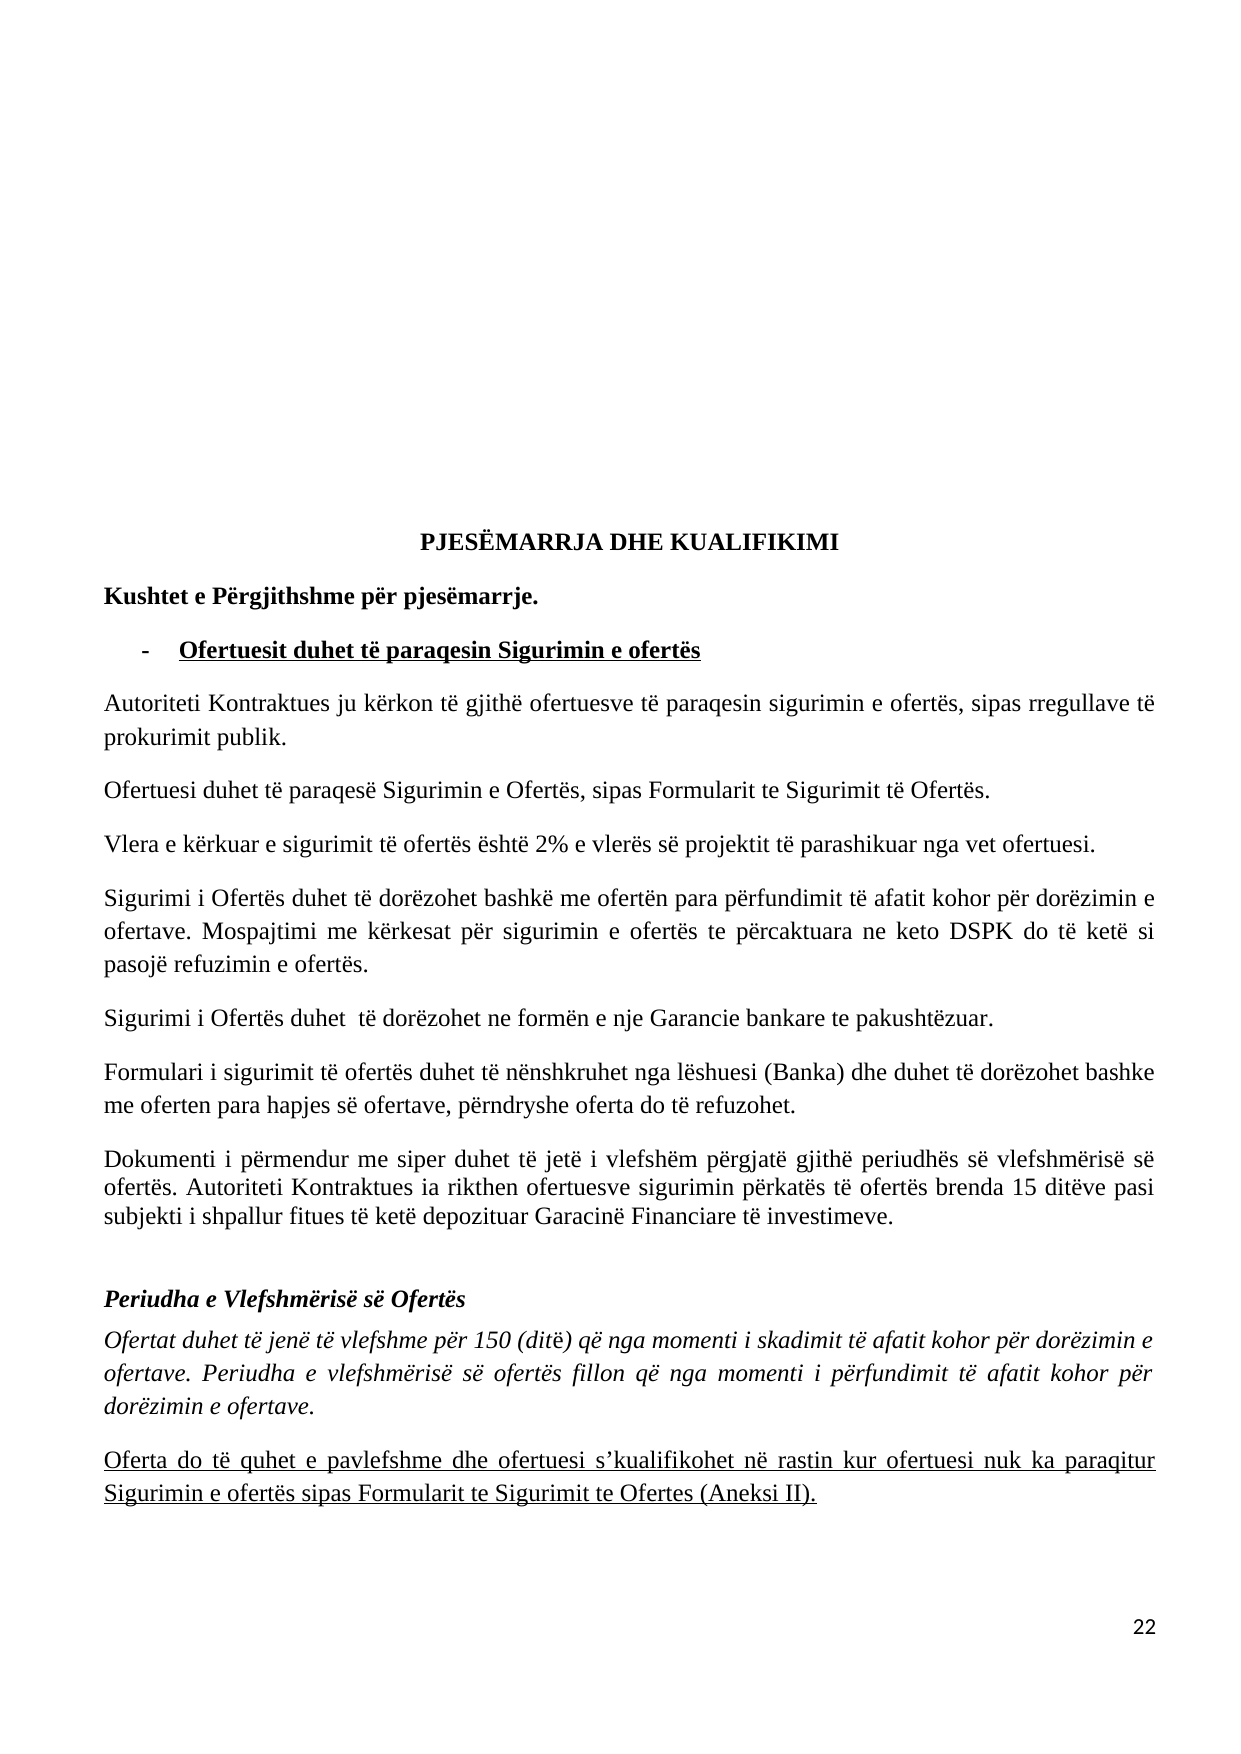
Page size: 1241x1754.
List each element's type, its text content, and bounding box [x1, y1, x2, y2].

text Kushtet e Përgjithshme për pjesëmarrje. [103, 581, 1156, 609]
text Dokumenti i përmendur me siper duhet të jetë i vlefshëm përgjatë gjithë periudhës së vlefshmërisë së ofertës. Autoriteti Kontraktues ia rikthen ofertuesve sigurimin përkatës të ofertës brenda 15 ditëve pasi subjekti i shpallur fitues të ketë depozituar Garacinë Financiare të investimeve. [103, 1144, 1156, 1230]
text Sigurimi i Ofertës duhet të dorëzohet ne formën e nje Garancie bankare te pakushtëzuar. [103, 1003, 1156, 1032]
text Autoriteti Kontraktues ju kërkon të gjithë ofertuesve të paraqesin sigurimin e ofertës, sipas rregullave të prokurimit publik. [103, 688, 1156, 750]
text Oferta do të quhet e pavlefshme dhe ofertuesi s’kualifikohet në rastin kur ofertuesi nuk ka paraqitur Sigurimin e ofertës sipas Formularit te Sigurimit te Ofertes (Aneksi II). [103, 1445, 1156, 1470]
text Ofertat duhet të jenë të vlefshme për 150 (ditë) që nga momenti i skadimit të afatit kohor për dorëzimin e ofertave. Periudha e vlefshmërisë së ofertës fillon që nga momenti i përfundimit të afatit kohor për dorëzimin e ofertave. [103, 1325, 1156, 1420]
text Periudha e Vlefshmërisë së Ofertës [103, 1284, 1156, 1312]
text Vlera e kërkuar e sigurimit të ofertës është 2% e vlerës së projektit të parashikuar nga vet ofertuesi. [103, 829, 1156, 858]
text Oferta do të quhet e pavlefshme dhe ofertuesi s’kualifikohet në rastin kur ofertuesi nuk ka paraqitur Sigurimin e ofertës sipas Formularit te Sigurimit te Ofertes (Aneksi II). [103, 1471, 1156, 1507]
list Ofertuesit duhet të paraqesin Sigurimin e ofertës [141, 635, 1156, 663]
text Formulari i sigurimit të ofertës duhet të nënshkruhet nga lëshuesi (Banka) dhe duhet të dorëzohet bashke me oferten para hapjes së ofertave, përndryshe oferta do të refuzohet. [103, 1057, 1156, 1119]
text PJESËMARRJA DHE KUALIFIKIMI [103, 527, 1156, 556]
text Sigurimi i Ofertës duhet të dorëzohet bashkë me ofertën para përfundimit të afatit kohor për dorëzimin e ofertave. Mospajtimi me kërkesat për sigurimin e ofertës te përcaktuara ne keto DSPK do të ketë si pasojë refuzimin e ofertës. [103, 883, 1156, 978]
text Ofertuesi duhet të paraqesë Sigurimin e Ofertës, sipas Formularit te Sigurimit të Ofertës. [103, 775, 1156, 804]
